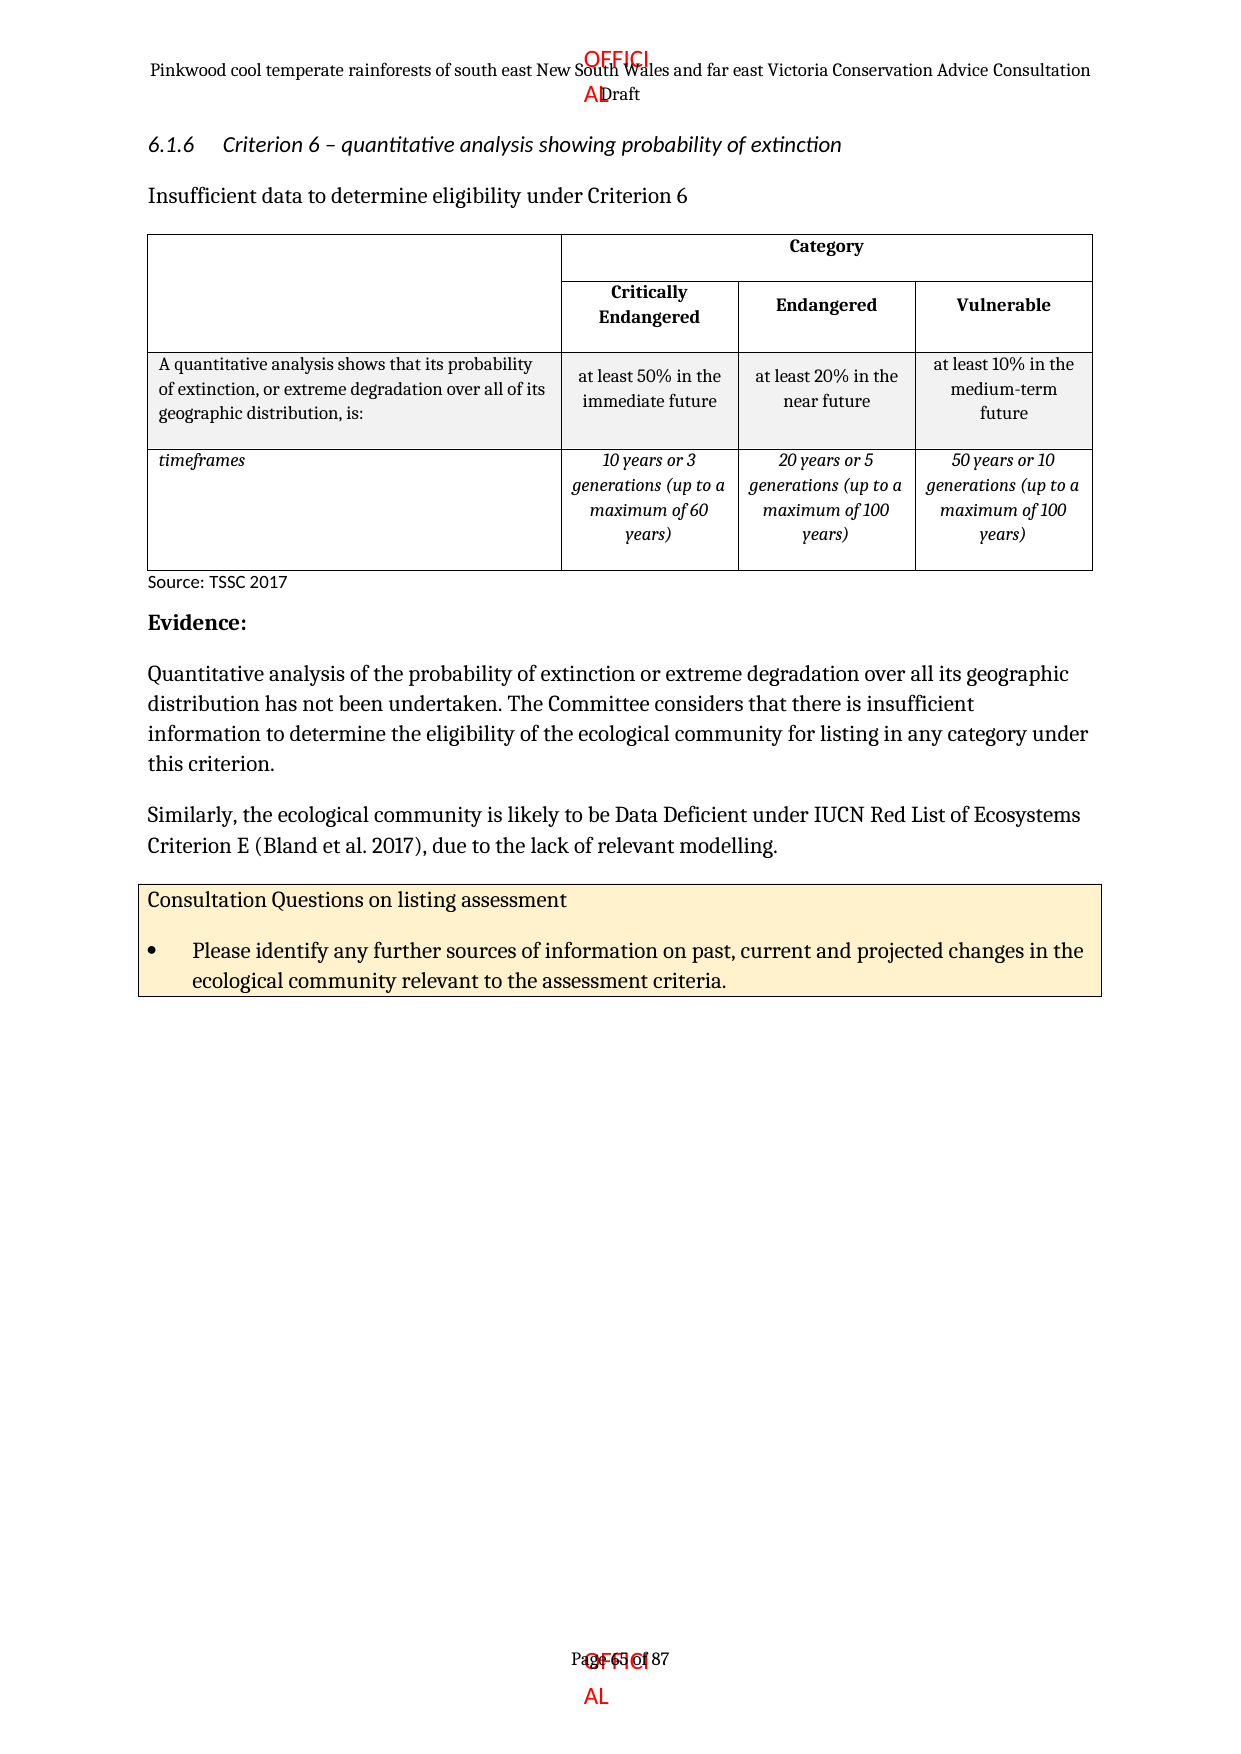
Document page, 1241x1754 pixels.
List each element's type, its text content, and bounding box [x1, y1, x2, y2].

table_cell 20 years or 5 generations (up to a maximum of 100 years) [739, 450, 915, 569]
text Consultation Questions on listing assessment [139, 885, 1101, 913]
table_cell 50 years or 10 generations (up to a maximum of 100 years) [916, 450, 1092, 569]
table_cell at least 50% in the immediate future [562, 353, 738, 448]
table_cell timeframes [148, 450, 561, 569]
table_header Category [562, 235, 1092, 281]
text Evidence: [148, 609, 1092, 636]
subtitle Criterion 6 – quantitative analysis showing probability of extinction [148, 130, 1092, 158]
table_cell A quantitative analysis shows that its probability of extinction, or extreme degradation over all of its geographic distribution, is: [148, 353, 561, 448]
text Insufficient data to determine eligibility under Criterion 6 [148, 183, 1092, 209]
table_cell Endangered [739, 282, 915, 352]
table_cell Vulnerable [916, 282, 1092, 352]
text Quantitative analysis of the probability of extinction or extreme degradation over all its geographic distribution has not been undertaken. The Committee considers that there is insufficient information to determine the eligibility of the ecological community for listing in any category under this criterion. [148, 661, 1092, 777]
table_cell 10 years or 3 generations (up to a maximum of 60 years) [562, 450, 738, 569]
text Source: TSSC 2017 [148, 571, 1092, 593]
table_header [148, 235, 561, 352]
text Similarly, the ecological community is likely to be Data Deficient under IUCN Red List of Ecosystems Criterion E (Bland et al. 2017), due to the lack of relevant modelling. [148, 802, 1092, 859]
table_cell at least 10% in the medium-term future [916, 353, 1092, 448]
text Please identify any further sources of information on past, current and projected changes in the ecological community relevant to the assessment criteria. [139, 934, 1101, 996]
table_cell Critically Endangered [562, 282, 738, 352]
table_cell at least 20% in the near future [739, 353, 915, 448]
